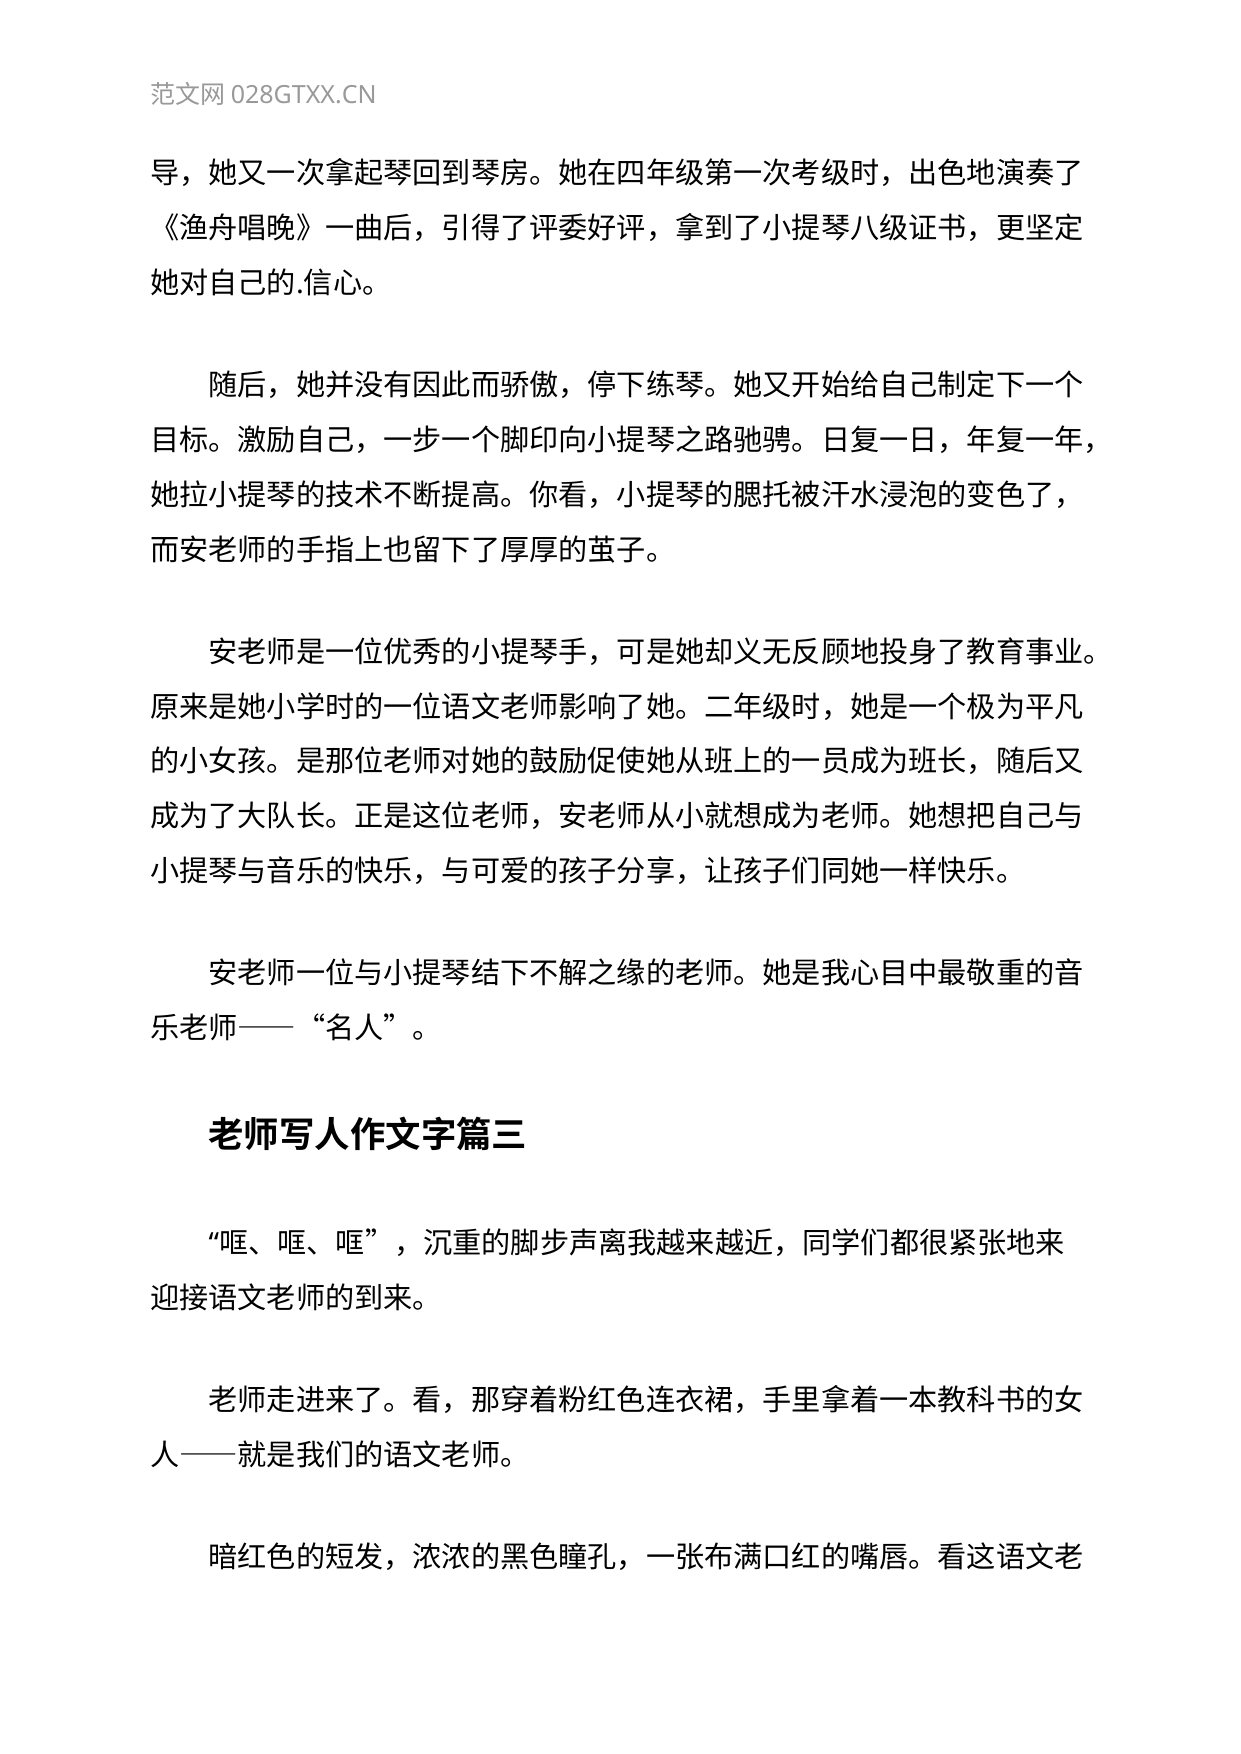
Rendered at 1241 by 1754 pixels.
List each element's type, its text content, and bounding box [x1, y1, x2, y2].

text “哐、哐、哐”，沉重的脚步声离我越来越近，同学们都很紧张地来迎接语文老师的到来。 [150, 1220, 1090, 1317]
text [150, 1533, 1090, 1575]
text 安老师是一位优秀的小提琴手，可是她却义无反顾地投身了教育事业。原来是她小学时的一位语文老师影响了她。二年级时，她是一个极为平凡的小女孩。是那位老师对她的鼓励促使她从班上的一员成为班长，随后又成为了大队长。正是这位老师，安老师从小就想成为老师。她想把自己与小提琴与音乐的快乐，与可爱的孩子分享，让孩子们同她一样快乐。 [150, 628, 1090, 890]
text 老师走进来了。看，那穿着粉红色连衣裙，手里拿着一本教科书的女人——就是我们的语文老师。 [150, 1376, 1090, 1474]
text 安老师一位与小提琴结下不解之缘的老师。她是我心目中最敬重的音乐老师——“名人”。 [150, 949, 1090, 1047]
text 随后，她并没有因此而骄傲，停下练琴。她又开始给自己制定下一个目标。激励自己，一步一个脚印向小提琴之路驰骋。日复一日，年复一年，她拉小提琴的技术不断提高。你看，小提琴的腮托被汗水浸泡的变色了，而安老师的手指上也留下了厚厚的茧子。 [150, 362, 1090, 569]
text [150, 150, 1090, 302]
text 老师写人作文字篇三 [150, 1106, 1090, 1157]
